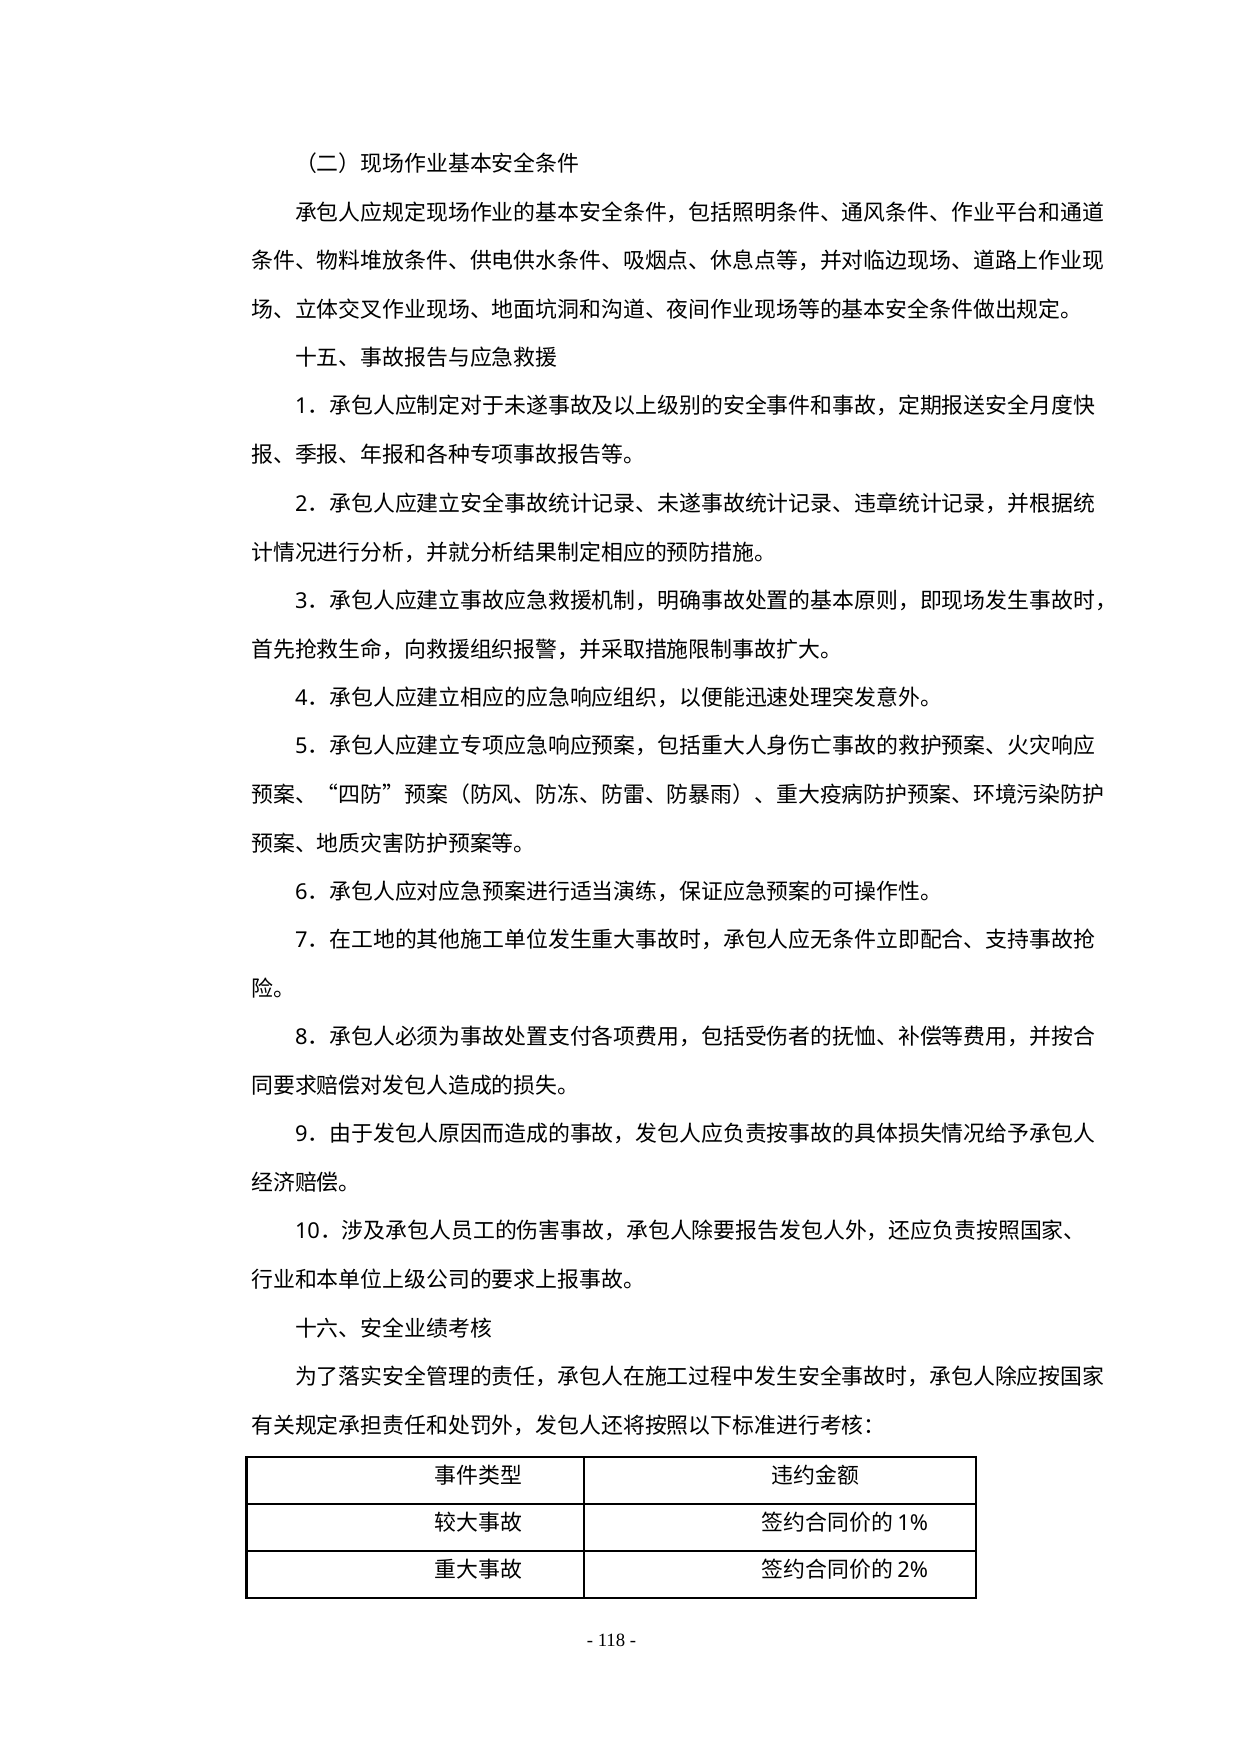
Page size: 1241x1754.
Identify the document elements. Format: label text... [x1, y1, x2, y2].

text 7．在工地的其他施工单位发生重大事故时，承包人应无条件立即配合、支持事故抢险。 [251, 922, 1104, 1003]
text 十五、事故报告与应急救援 [251, 340, 1104, 372]
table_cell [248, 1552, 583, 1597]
text 十六、安全业绩考核 [251, 1310, 1104, 1343]
text 9．由于发包人原因而造成的事故，发包人应负责按事故的具体损失情况给予承包人经济赔偿。 [251, 1116, 1104, 1197]
text 8．承包人必须为事故处置支付各项费用，包括受伤者的抚恤、补偿等费用，并按合同要求赔偿对发包人造成的损失。 [251, 1019, 1104, 1100]
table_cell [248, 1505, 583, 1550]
text 承包人应规定现场作业的基本安全条件，包括照明条件、通风条件、作业平台和通道条件、物料堆放条件、供电供水条件、吸烟点、休息点等，并对临边现场、道路上作业现场、立体交叉作业现场、地面坑洞和沟道、夜间作业现场等的基本安全条件做出规定。 [251, 194, 1104, 324]
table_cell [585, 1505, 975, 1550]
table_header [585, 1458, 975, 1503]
text 4．承包人应建立相应的应急响应组织，以便能迅速处理突发意外。 [251, 679, 1104, 712]
text 1．承包人应制定对于未遂事故及以上级别的安全事件和事故，定期报送安全月度快报、季报、年报和各种专项事故报告等。 [251, 388, 1104, 469]
text 6．承包人应对应急预案进行适当演练，保证应急预案的可操作性。 [251, 874, 1104, 906]
text 2．承包人应建立安全事故统计记录、未遂事故统计记录、违章统计记录，并根据统计情况进行分析，并就分析结果制定相应的预防措施。 [251, 485, 1104, 567]
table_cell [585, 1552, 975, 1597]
text 为了落实安全管理的责任，承包人在施工过程中发生安全事故时，承包人除应按国家有关规定承担责任和处罚外，发包人还将按照以下标准进行考核： [251, 1359, 1104, 1440]
text 5．承包人应建立专项应急响应预案，包括重大人身伤亡事故的救护预案、火灾响应预案、“四防”预案（防风、防冻、防雷、防暴雨）、重大疫病防护预案、环境污染防护预案、地质灾害防护预案等。 [251, 728, 1104, 858]
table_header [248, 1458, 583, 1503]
text 3．承包人应建立事故应急救援机制，明确事故处置的基本原则，即现场发生事故时，首先抢救生命，向救援组织报警，并采取措施限制事故扩大。 [251, 582, 1104, 664]
text （二）现场作业基本安全条件 [251, 146, 1104, 178]
text 10．涉及承包人员工的伤害事故，承包人除要报告发包人外，还应负责按照国家、行业和本单位上级公司的要求上报事故。 [251, 1213, 1104, 1294]
